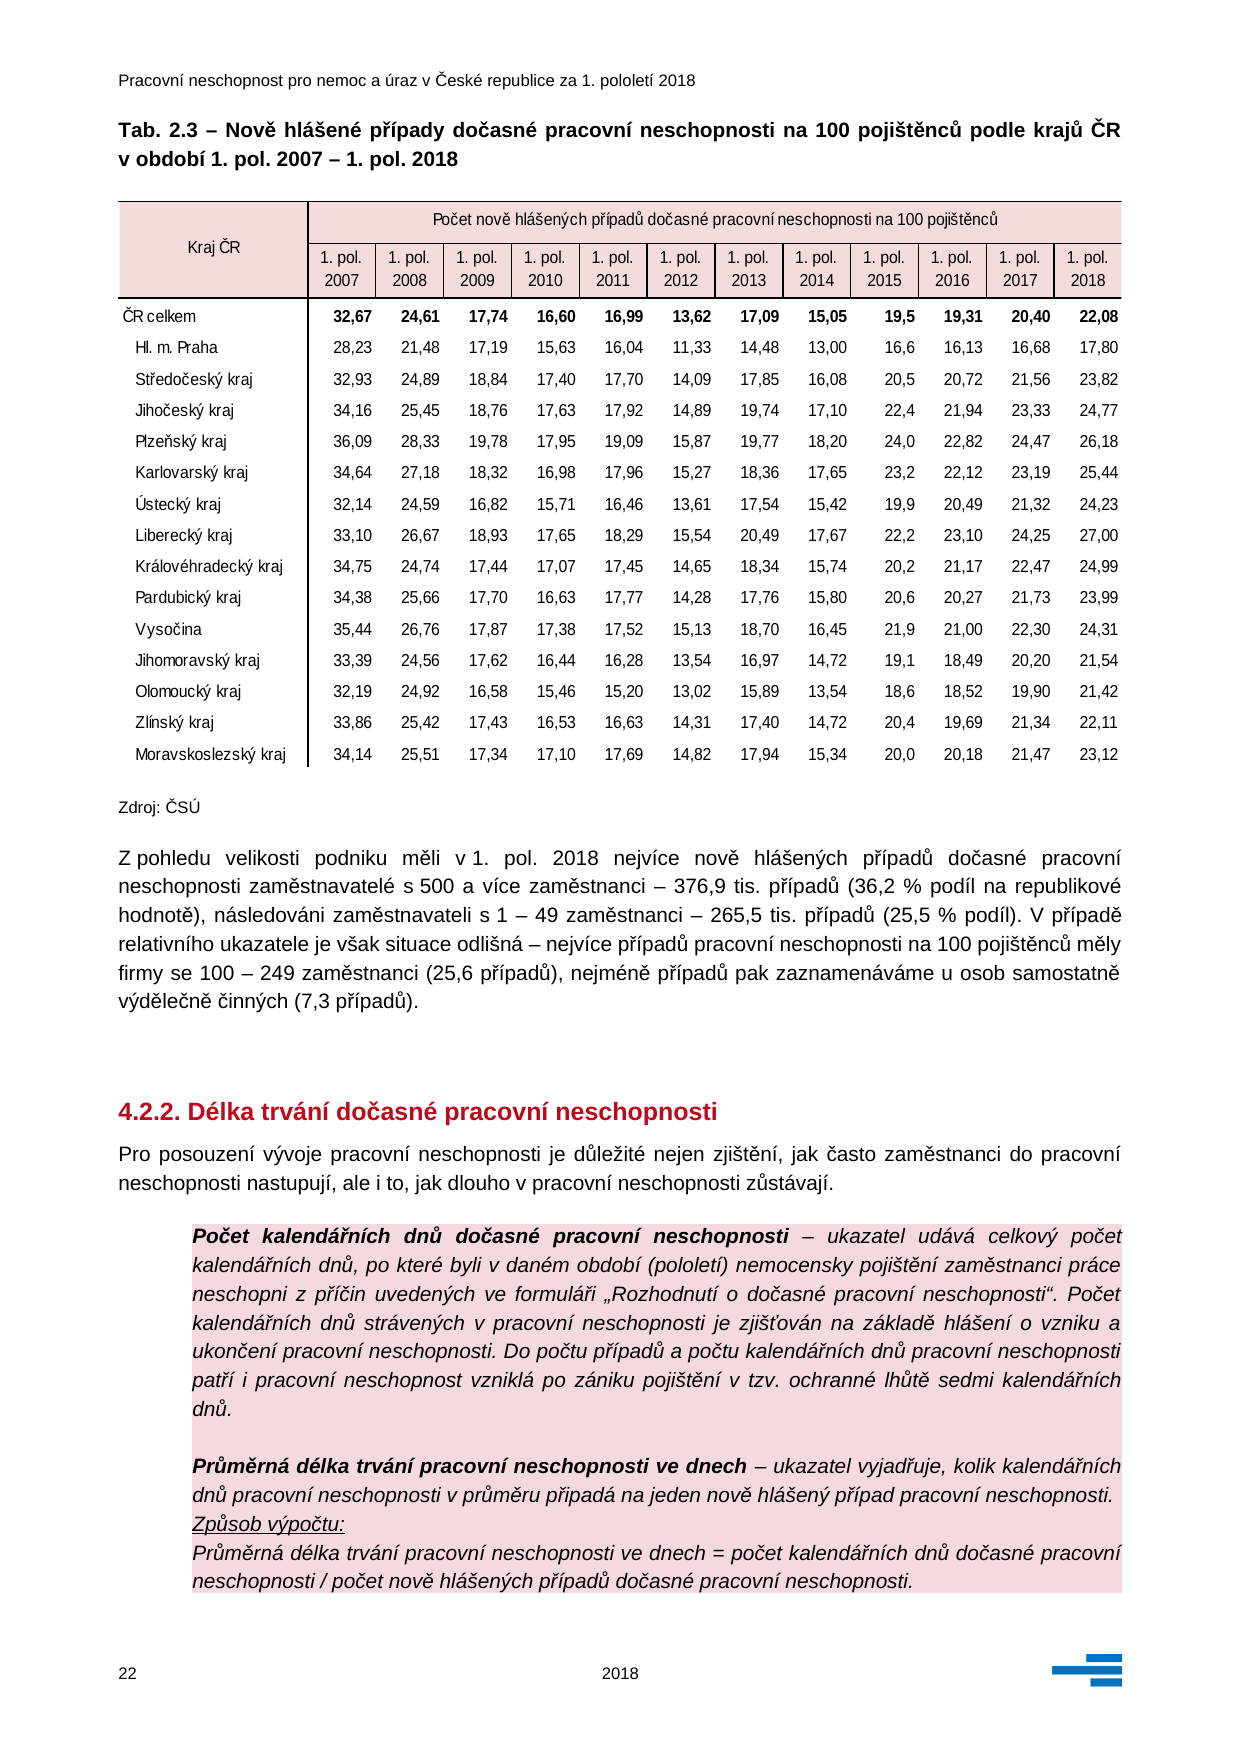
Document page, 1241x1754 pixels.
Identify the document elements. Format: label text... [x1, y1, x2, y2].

text Počet kalendářních dnů dočasné pracovní neschopnosti – ukazatel udává celkový počet kalendářních dnů, po které byli v daném období (pololetí) nemocensky pojištění zaměstnanci práce neschopni z příčin uvedených ve formuláři „Rozhodnutí o dočasné pracovní neschopnosti“. Počet kalendářních dnů strávených v pracovní neschopnosti je zjišťován na základě hlášení o vzniku a ukončení pracovní neschopnosti. Do počtu případů a počtu kalendářních dnů pracovní neschopnosti patří i pracovní neschopnost vzniklá po zániku pojištění v tzv. ochranné lhůtě sedmi kalendářních dnů. [192, 1224, 1122, 1421]
text Pro posouzení vývoje pracovní neschopnosti je důležité nejen zjištění, jak často zaměstnanci do pracovní neschopnosti nastupují, ale i to, jak dlouho v pracovní neschopnosti zůstávají. [118, 1142, 1122, 1194]
text Průměrná délka trvání pracovní neschopnosti ve dnech – ukazatel vyjadřuje, kolik kalendářních dnů pracovní neschopnosti v průměru připadá na jeden nově hlášený případ pracovní neschopnosti. [192, 1454, 1122, 1507]
text Průměrná délka trvání pracovní neschopnosti ve dnech = počet kalendářních dnů dočasné pracovní neschopnosti / počet nově hlášených případů dočasné pracovní neschopnosti. [192, 1540, 1122, 1593]
text Způsob výpočtu: [192, 1512, 1122, 1536]
subtitle 4.2.2. Délka trvání dočasné pracovní neschopnosti [118, 1097, 1122, 1126]
text Zdroj: ČSÚ [118, 798, 1122, 817]
picture [1051, 1653, 1123, 1687]
text Z pohledu velikosti podniku měli v 1. pol. 2018 nejvíce nově hlášených případů dočasné pracovní neschopnosti zaměstnavatelé s 500 a více zaměstnanci – 376,9 tis. případů (36,2 % podíl na republikové hodnotě), následováni zaměstnavateli s 1 – 49 zaměstnanci – 265,5 tis. případů (25,5 % podíl). V případě relativního ukazatele je však situace odlišná – nejvíce případů pracovní neschopnosti na 100 pojištěnců měly firmy se 100 – 249 zaměstnanci (25,6 případů), nejméně případů pak zaznamenáváme u osob samostatně výdělečně činných (7,3 případů). [118, 846, 1122, 1013]
text Tab. 2.3 – Nově hlášené případy dočasné pracovní neschopnosti na 100 pojištěnců podle krajů ČR v období 1. pol. 2007 – 1. pol. 2018 [118, 118, 1122, 171]
